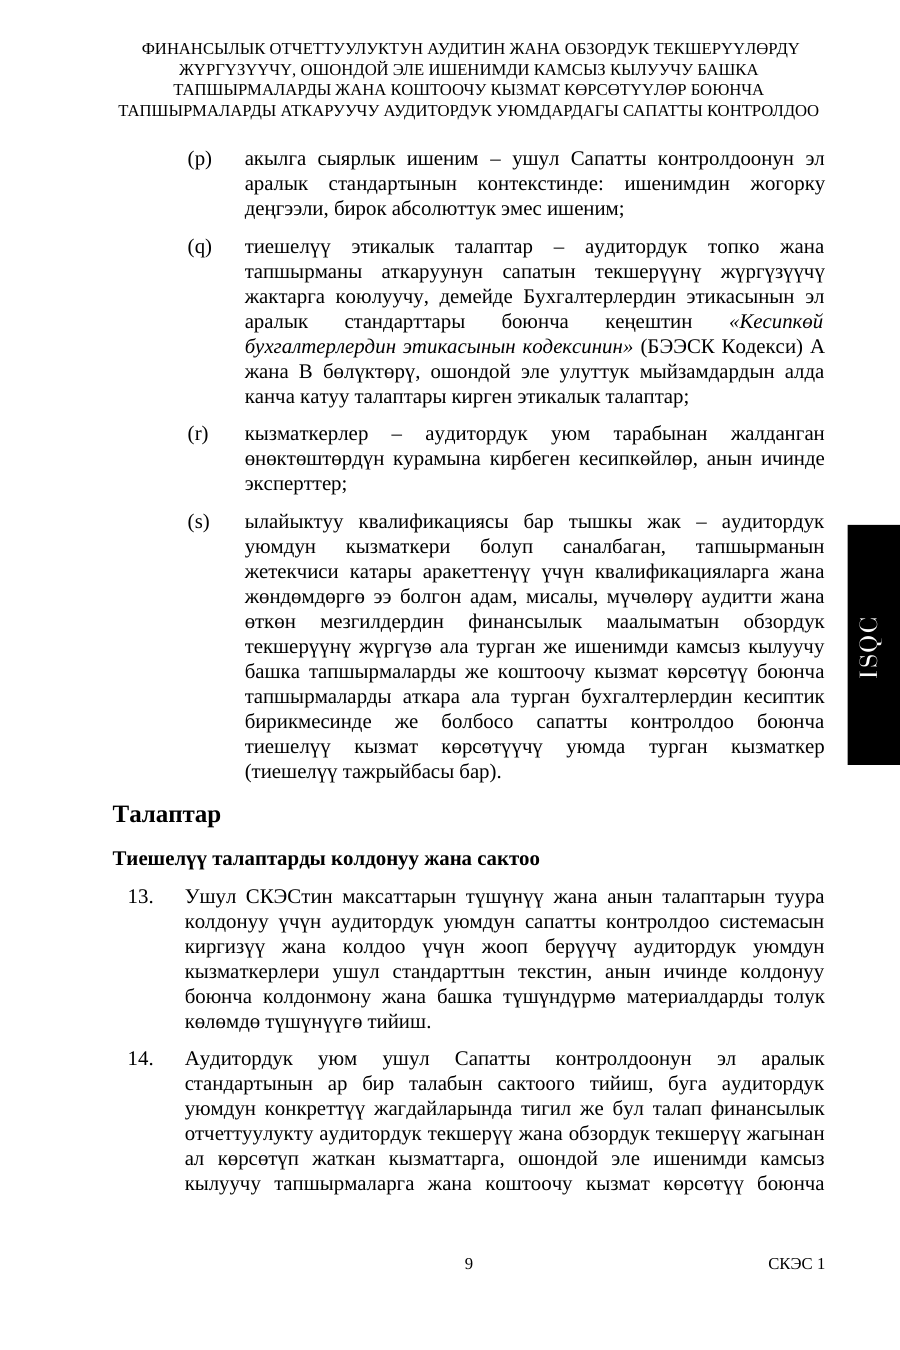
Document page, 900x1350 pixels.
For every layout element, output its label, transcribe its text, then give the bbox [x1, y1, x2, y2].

list 13. Ушул СКЭСтин максаттарын түшүнүү жана анын талаптарын туура колдонуу үчүн аудитордук уюмдун сапатты контролдоо системасын киргизүү жана колдоо үчүн жооп берүүчү аудитордук уюмдун кызматкерлери ушул стандарттын текстин, анын ичинде колдонуу боюнча колдонмону жана башка түшүндүрмө материалдарды толук көлөмдө түшүнүүгө тийиш. [127, 883, 825, 1033]
list (r) кызматкерлер – аудитордук уюм тарабынан жалданган өнөктөштөрдүн курамына кирбеген кесипкөйлөр, анын ичинде эксперттер; [187, 421, 825, 496]
picture [860, 617, 882, 678]
list (q) тиешелүү этикалык талаптар – аудитордук топко жана тапшырманы аткаруунун сапатын текшерүүнү жүргүзүүчү жактарга коюлуучу, демейде Бухгалтерлердин этикасынын эл аралык стандарттары боюнча кеңештин «Кесипкөй бухгалтерлердин этикасынын кодексинин» (БЭЭСК Кодекси) A жана B бөлүктөрү, ошондой эле улуттук мыйзамдардын алда канча катуу талаптары кирген этикалык талаптар; [187, 233, 825, 408]
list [127, 1046, 825, 1196]
list Тиешелүү талаптарды колдонуу жана сактоо [112, 846, 825, 871]
list (s) ылайыктуу квалификациясы бар тышкы жак – аудитордук уюмдун кызматкери болуп саналбаган, тапшырманын жетекчиси катары аракеттенүү үчүн квалификацияларга жана жөндөмдөргө ээ болгон адам, мисалы, мүчөлөрү аудитти жана өткөн мезгилдердин финансылык маалыматын обзордук текшерүүнү жүргүзө ала турган же ишенимди камсыз кылуучу башка тапшырмаларды же коштоочу кызмат көрсөтүү боюнча тапшырмаларды аткара ала турган бухгалтерлердин кесиптик бирикмесинде же болбосо сапатты контролдоо боюнча тиешелүү кызмат көрсөтүүчү уюмда турган кызматкер (тиешелүү тажрыйбасы бар). [187, 508, 825, 783]
list (p) акылга сыярлык ишеним – ушул Сапатты контролдоонун эл аралык стандартынын контекстинде: ишенимдин жогорку деңгээли, бирок абсолюттук эмес ишеним; [187, 146, 825, 221]
list Талаптар [112, 802, 825, 827]
